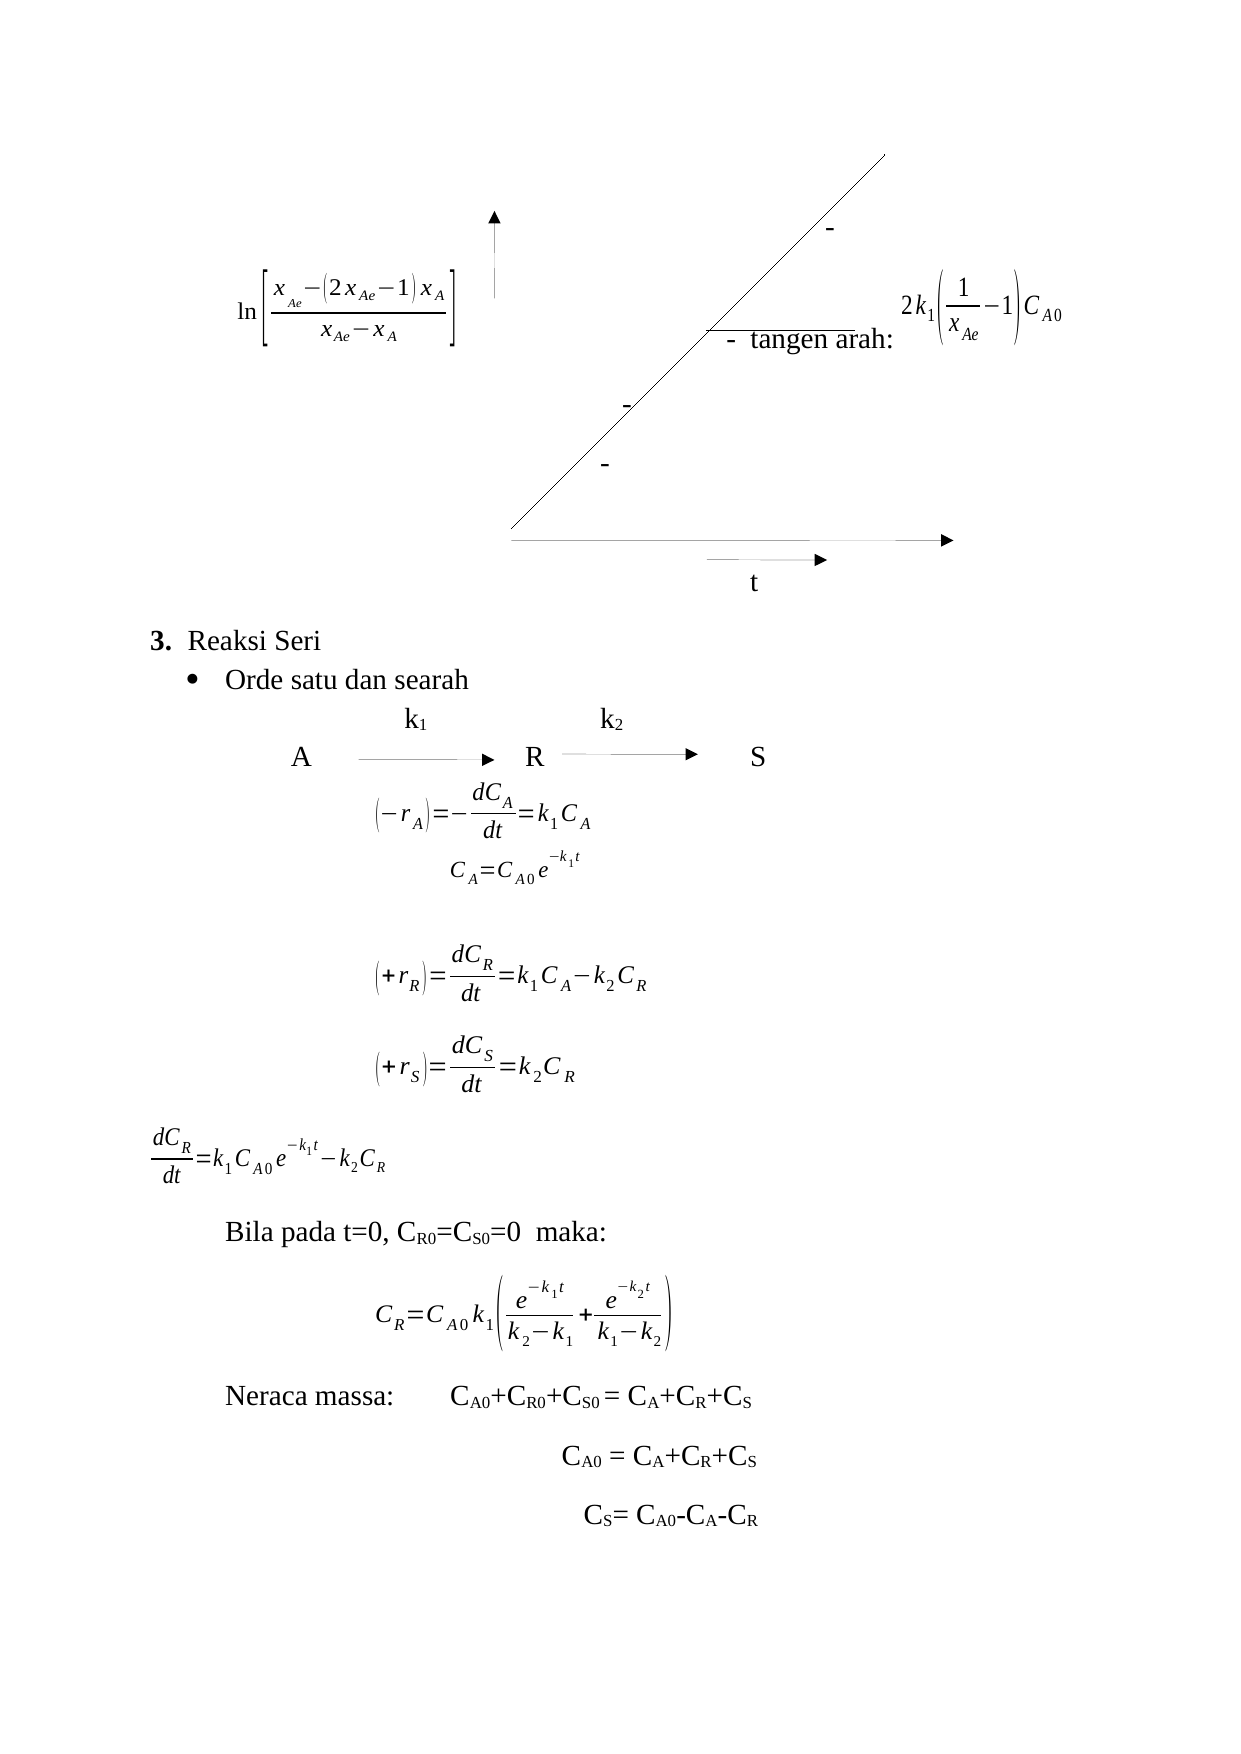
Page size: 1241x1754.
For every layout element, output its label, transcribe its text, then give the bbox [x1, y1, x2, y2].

list A R S [225, 739, 1090, 773]
text - tangen arah: [150, 269, 1090, 354]
text CS= CA0-CA-CR [525, 1497, 1090, 1531]
text t [150, 564, 1090, 598]
list Orde satu dan searah [187, 662, 1090, 696]
text Neraca massa: CA0+CR0+CS0 = CA+CR+CS [150, 1378, 1090, 1412]
text Bila pada t=0, CR0=CS0=0 maka: [150, 1214, 1090, 1248]
list k1 k2 [375, 701, 1090, 734]
list Reaksi Seri [150, 623, 1090, 657]
text - [150, 445, 1090, 479]
text CA0 = CA+CR+CS [525, 1438, 1090, 1471]
text - [150, 386, 1090, 419]
text - [150, 209, 1090, 243]
